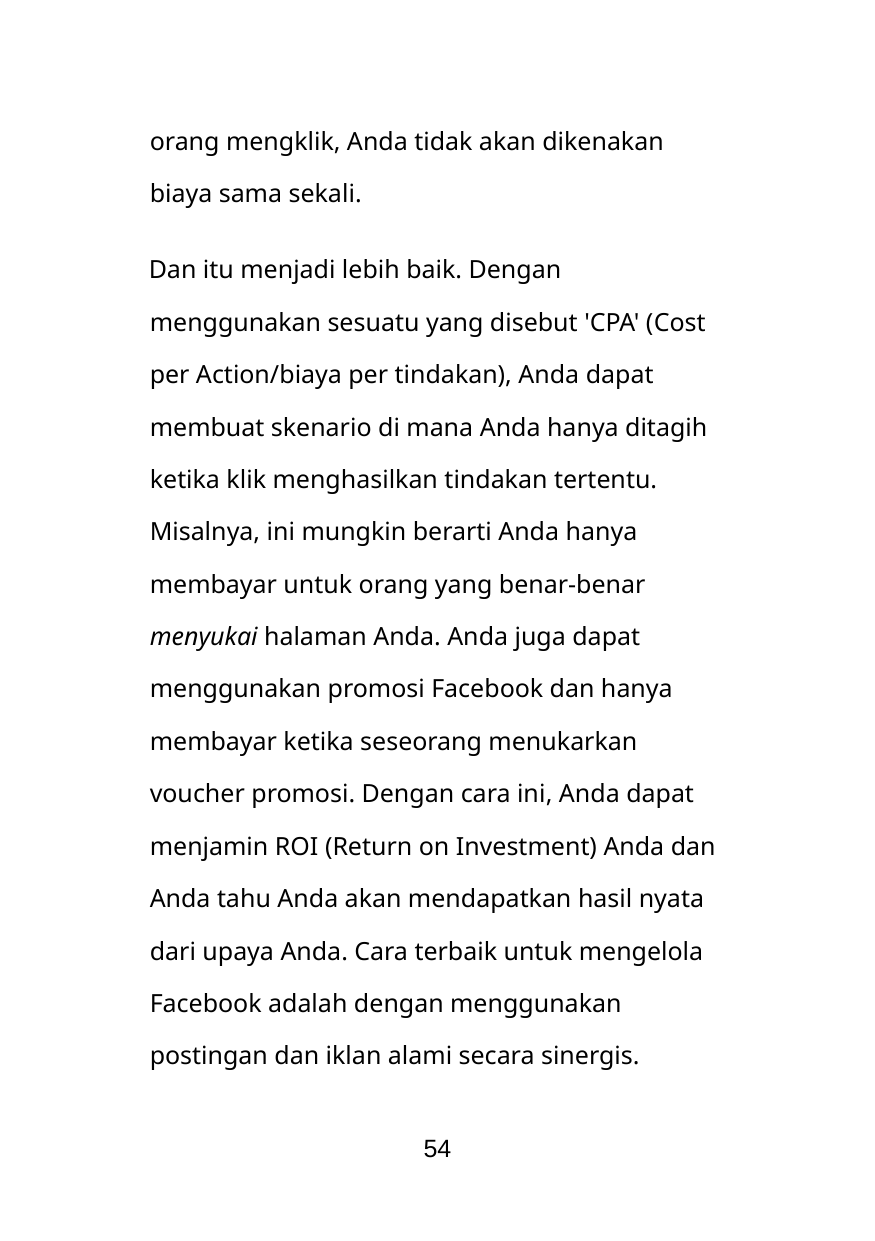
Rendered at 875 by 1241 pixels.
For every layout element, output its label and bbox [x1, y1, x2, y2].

text [148, 124, 724, 210]
text [148, 252, 724, 1072]
